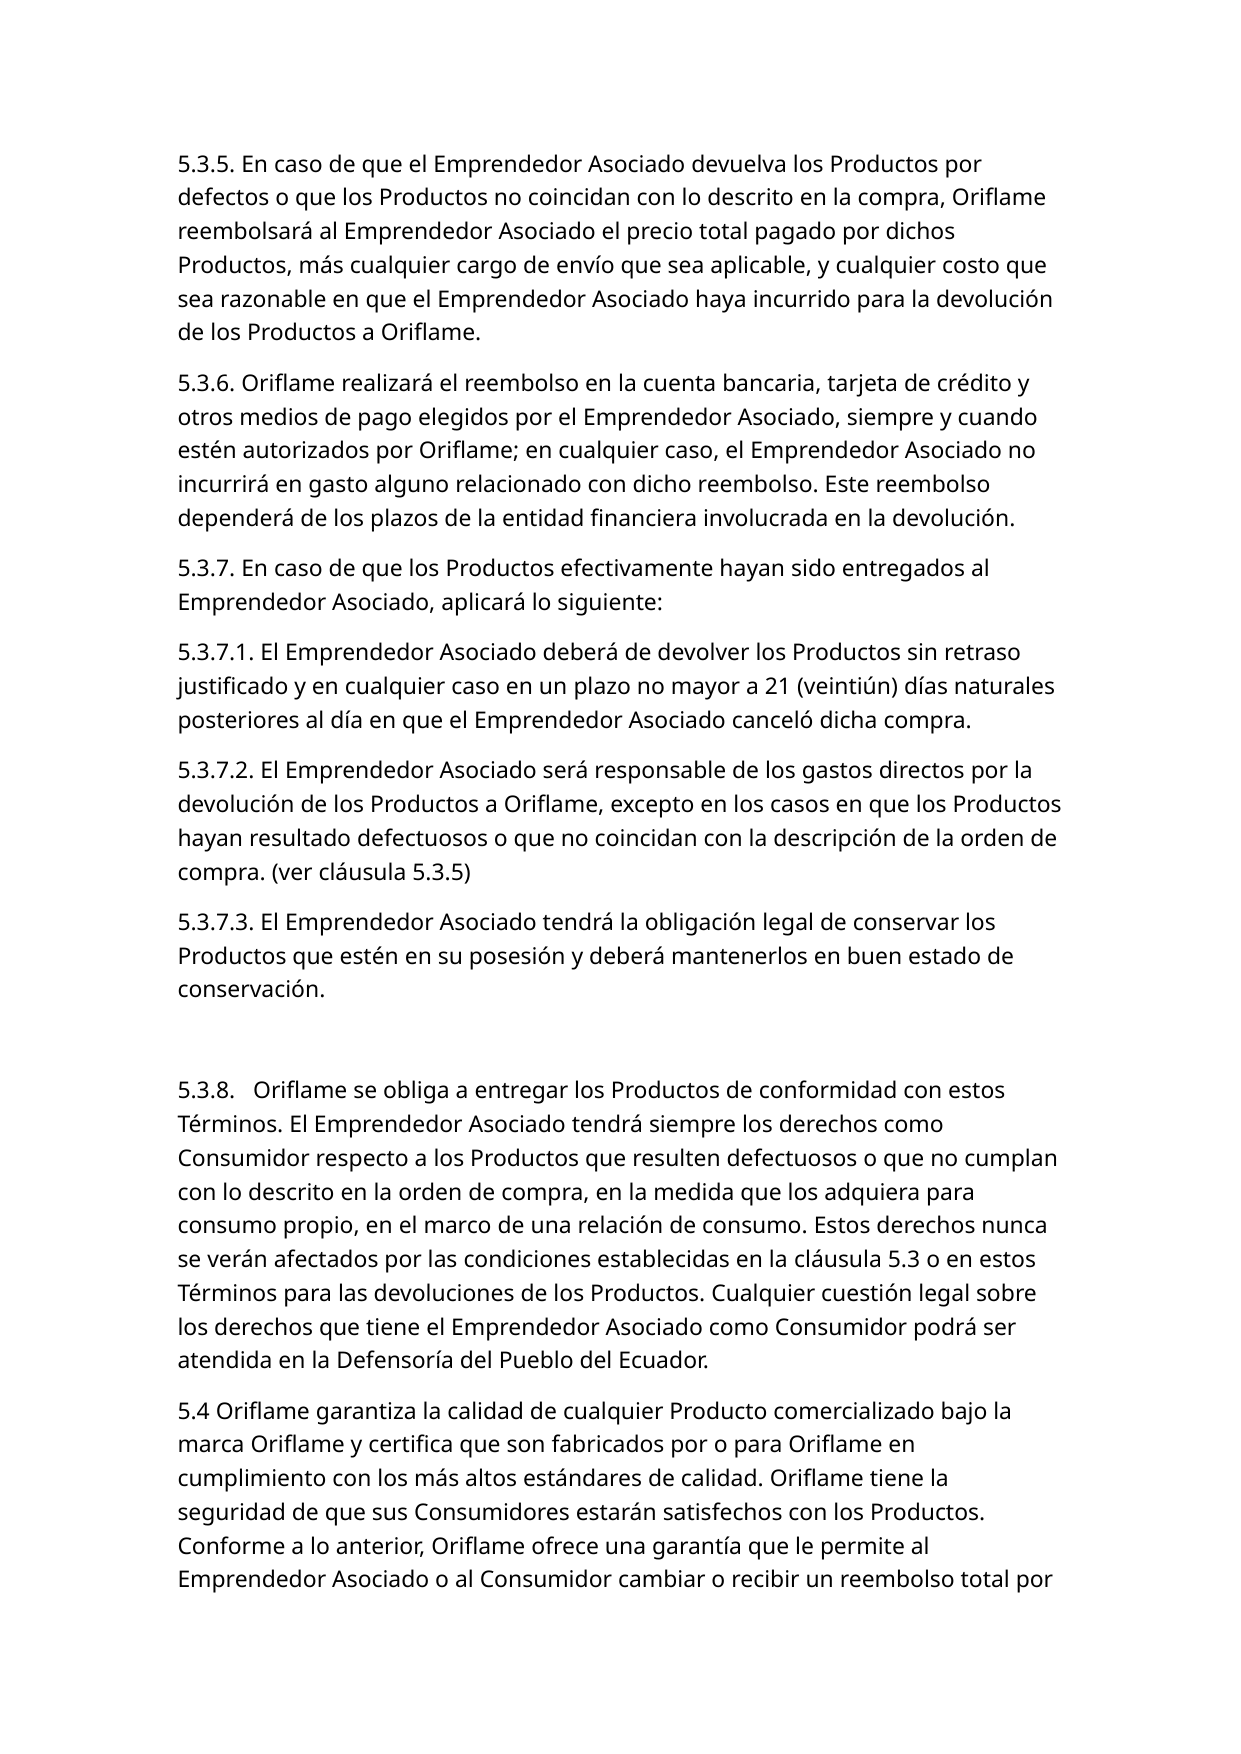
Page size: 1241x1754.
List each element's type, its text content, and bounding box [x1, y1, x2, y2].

text 5.3.7.2. El Emprendedor Asociado será responsable de los gastos directos por la devolución de los Productos a Oriflame, excepto en los casos en que los Productos hayan resultado defectuosos o que no coincidan con la descripción de la orden de compra. (ver cláusula 5.3.5) [177, 754, 1063, 887]
text 5.3.6. Oriflame realizará el reembolso en la cuenta bancaria, tarjeta de crédito y otros medios de pago elegidos por el Emprendedor Asociado, siempre y cuando estén autorizados por Oriflame; en cualquier caso, el Emprendedor Asociado no incurrirá en gasto alguno relacionado con dicho reembolso. Este reembolso dependerá de los plazos de la entidad financiera involucrada en la devolución. [177, 367, 1063, 533]
text 5.3.7.1. El Emprendedor Asociado deberá de devolver los Productos sin retraso justificado y en cualquier caso en un plazo no mayor a 21 (veintiún) días naturales posteriores al día en que el Emprendedor Asociado canceló dicha compra. [177, 636, 1063, 735]
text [177, 1395, 1063, 1595]
text 5.3.8. Oriflame se obliga a entregar los Productos de conformidad con estos Términos. El Emprendedor Asociado tendrá siempre los derechos como Consumidor respecto a los Productos que resulten defectuosos o que no cumplan con lo descrito en la orden de compra, en la medida que los adquiera para consumo propio, en el marco de una relación de consumo. Estos derechos nunca se verán afectados por las condiciones establecidas en la cláusula 5.3 o en estos Términos para las devoluciones de los Productos. Cualquier cuestión legal sobre los derechos que tiene el Emprendedor Asociado como Consumidor podrá ser atendida en la Defensoría del Pueblo del Ecuador. [177, 1074, 1063, 1376]
text 5.3.7.3. El Emprendedor Asociado tendrá la obligación legal de conservar los Productos que estén en su posesión y deberá mantenerlos en buen estado de conservación. [177, 906, 1063, 1005]
text 5.3.7. En caso de que los Productos efectivamente hayan sido entregados al Emprendedor Asociado, aplicará lo siguiente: [177, 552, 1063, 617]
text 5.3.5. En caso de que el Emprendedor Asociado devuelva los Productos por defectos o que los Productos no coincidan con lo descrito en la compra, Oriflame reembolsará al Emprendedor Asociado el precio total pagado por dichos Productos, más cualquier cargo de envío que sea aplicable, y cualquier costo que sea razonable en que el Emprendedor Asociado haya incurrido para la devolución de los Productos a Oriflame. [177, 148, 1063, 348]
